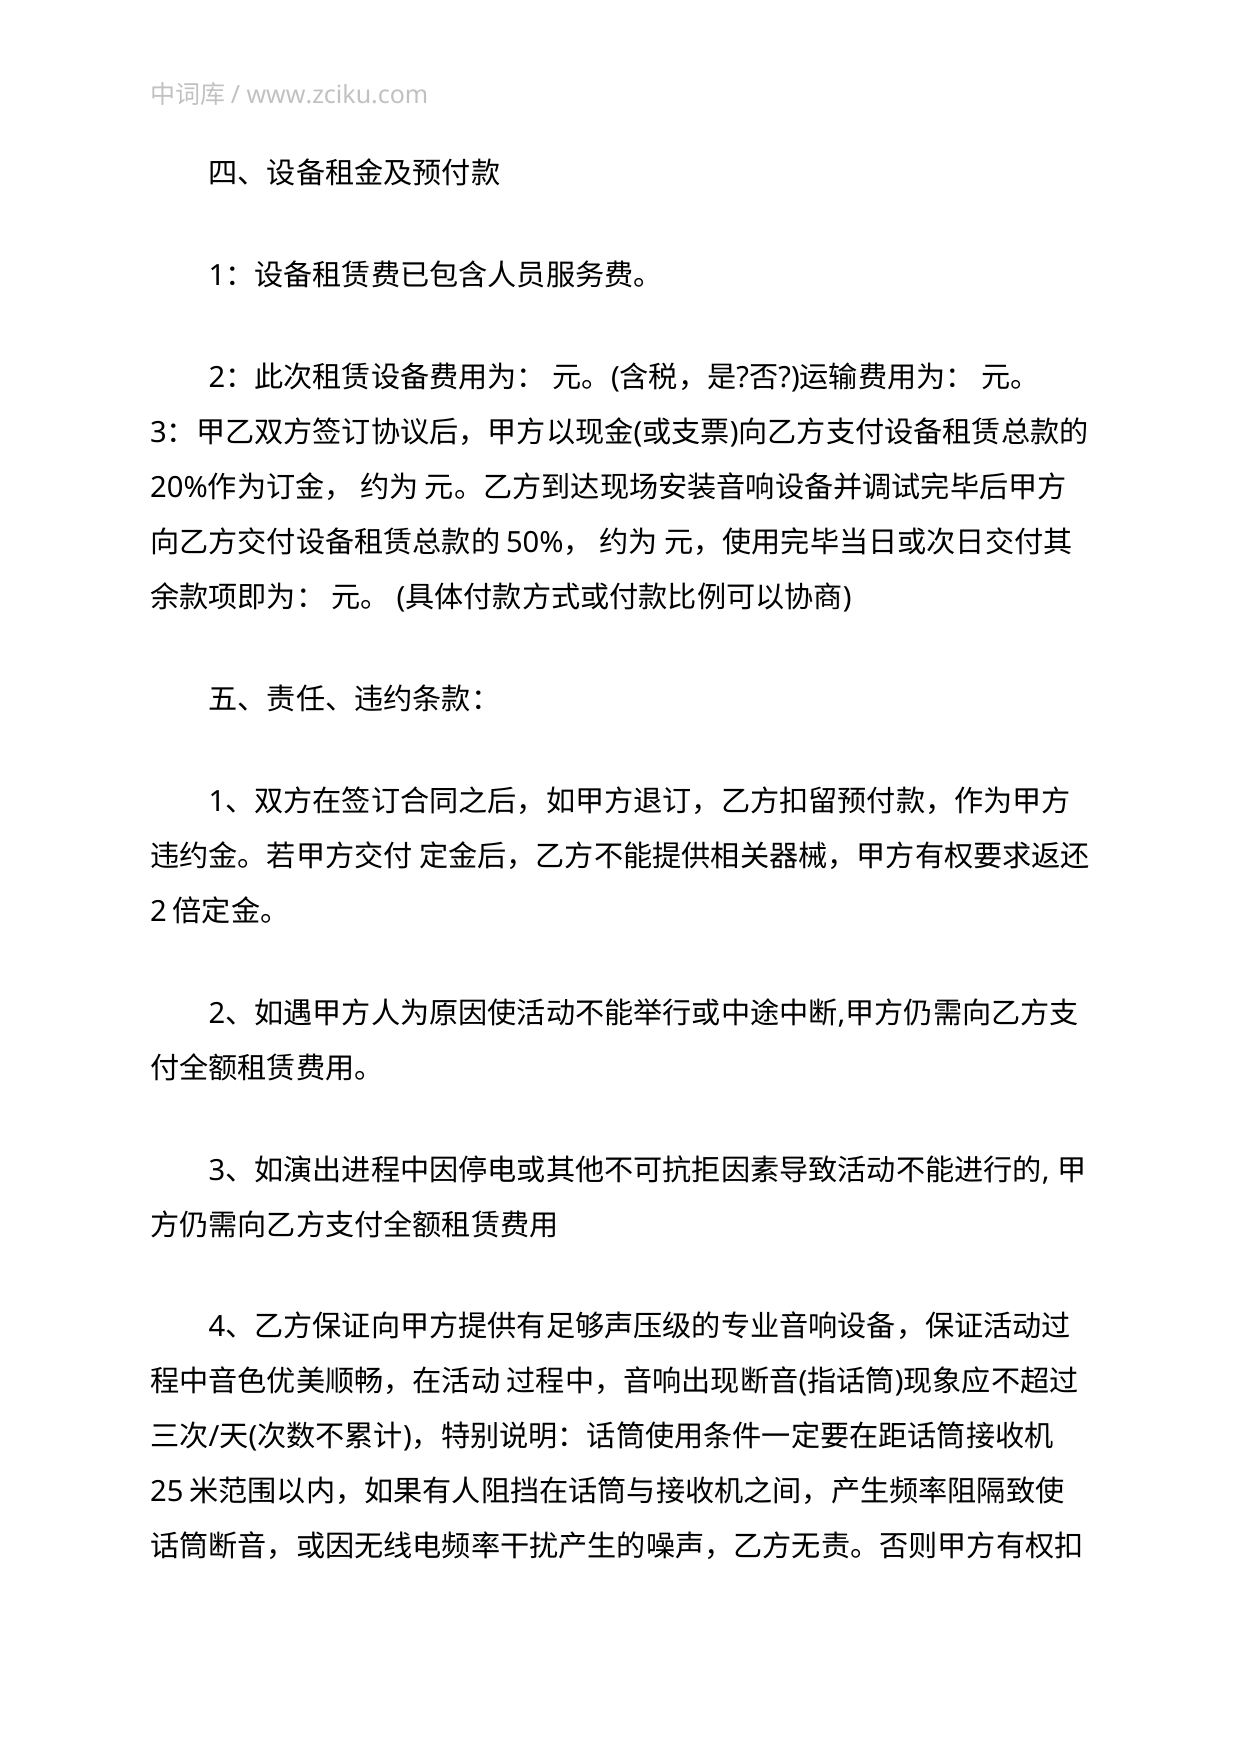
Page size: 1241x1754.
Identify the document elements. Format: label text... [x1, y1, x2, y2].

text 2、如遇甲方人为原因使活动不能举行或中途中断,甲方仍需向乙方支付全额租赁费用。 [150, 989, 1090, 1087]
text 五、责任、违约条款： [150, 676, 1090, 718]
text 3、如演出进程中因停电或其他不可抗拒因素导致活动不能进行的, 甲方仍需向乙方支付全额租赁费用 [150, 1146, 1090, 1243]
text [150, 1303, 1090, 1565]
text 1、双方在签订合同之后，如甲方退订，乙方扣留预付款，作为甲方违约金。若甲方交付 定金后，乙方不能提供相关器械，甲方有权要求返还2倍定金。 [150, 777, 1090, 930]
text 2：此次租赁设备费用为： 元。(含税，是?否?)运输费用为： 元。 3：甲乙双方签订协议后，甲方以现金(或支票)向乙方支付设备租赁总款的20%作为订金， 约为 元。乙方到达现场安装音响设备并调试完毕后甲方向乙方交付设备租赁总款的50%， 约为 元，使用完毕当日或次日交付其余款项即为： 元。 (具体付款方式或付款比例可以协商) [150, 354, 1090, 616]
text 四、设备租金及预付款 [150, 150, 1090, 192]
text 1：设备租赁费已包含人员服务费。 [150, 252, 1090, 294]
